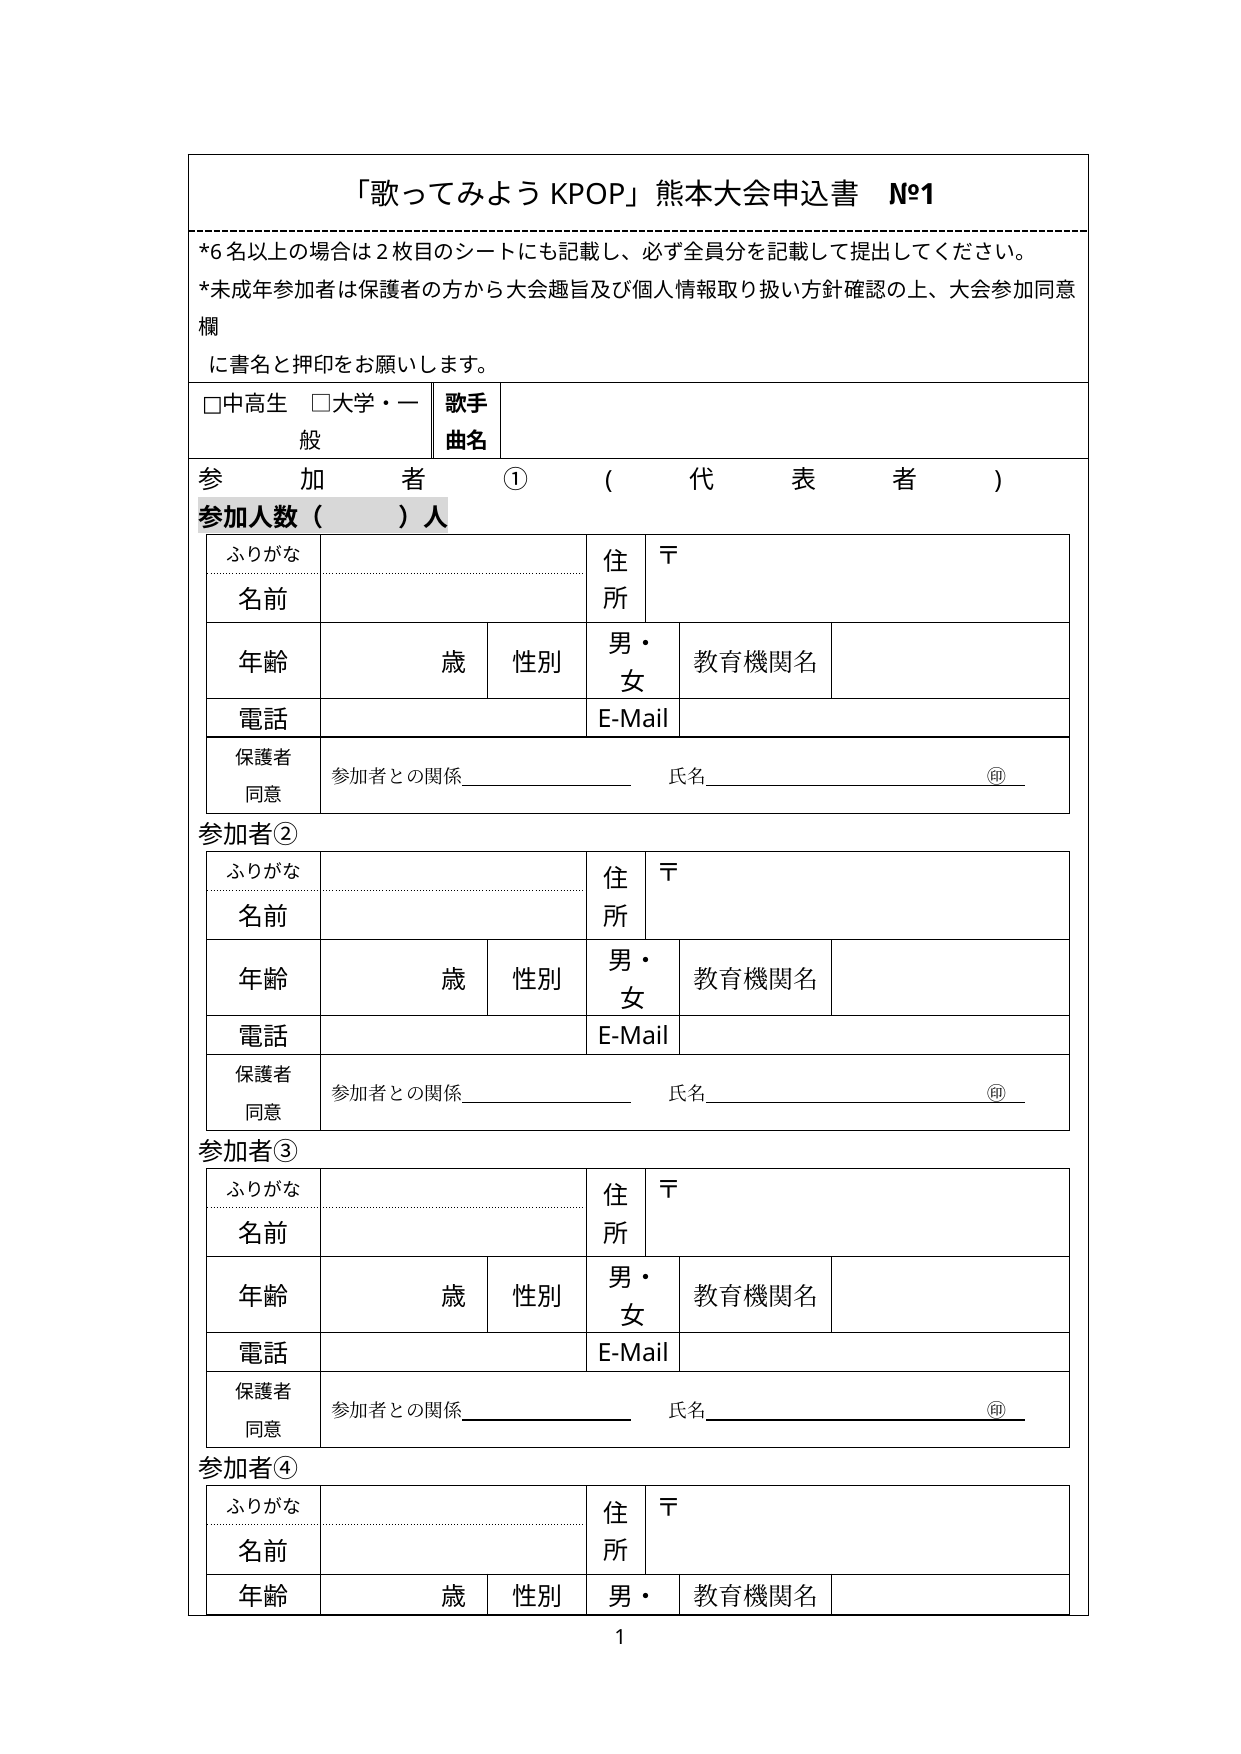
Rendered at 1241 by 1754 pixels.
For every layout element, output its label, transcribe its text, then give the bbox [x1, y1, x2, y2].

table_header 「歌ってみようKPOP」熊本大会申込書 №1 [189, 155, 1088, 230]
table_cell □中高生 □大学・一般 [189, 383, 431, 458]
table_cell *6名以上の場合は2枚目のシートにも記載し、必ず全員分を記載して提出してください。 *未成年参加者は保護者の方から大会趣旨及び個人情報取り扱い方針確認の上、大会参加同意欄 に書名と押印をお願いします。 [189, 230, 1088, 382]
table_cell 歌手 曲名 [434, 383, 500, 458]
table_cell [189, 459, 1088, 1615]
table_cell [501, 383, 1088, 458]
